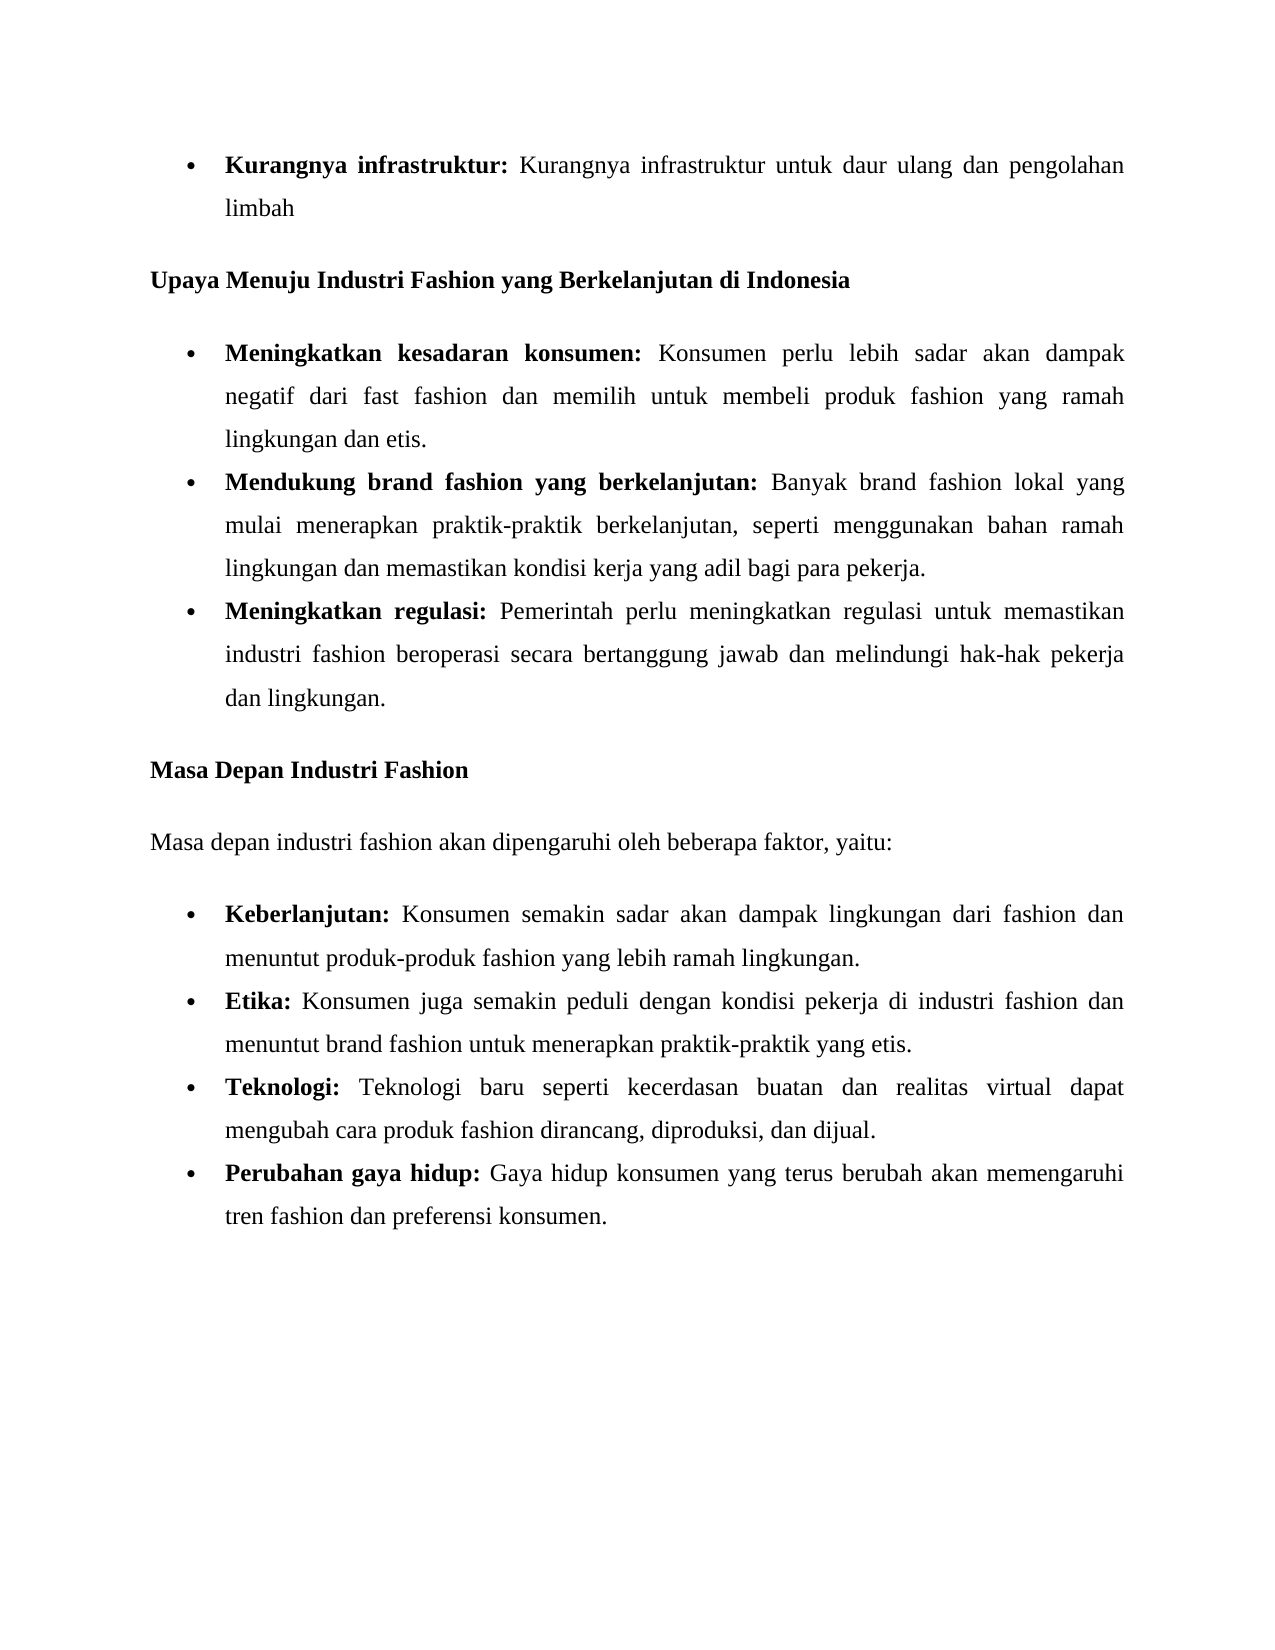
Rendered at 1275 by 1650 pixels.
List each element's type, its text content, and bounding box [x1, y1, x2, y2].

text Masa depan industri fashion akan dipengaruhi oleh beberapa faktor, yaitu: [150, 827, 1125, 856]
text Masa Depan Industri Fashion [150, 755, 1125, 784]
list Kurangnya infrastruktur: Kurangnya infrastruktur untuk daur ulang dan pengolahan limbah [187, 150, 1125, 222]
list Perubahan gaya hidup: Gaya hidup konsumen yang terus berubah akan memengaruhi tren fashion dan preferensi konsumen. [187, 1158, 1125, 1230]
list Teknologi: Teknologi baru seperti kecerdasan buatan dan realitas virtual dapat mengubah cara produk fashion dirancang, diproduksi, dan dijual. [187, 1072, 1125, 1144]
list Mendukung brand fashion yang berkelanjutan: Banyak brand fashion lokal yang mulai menerapkan praktik-praktik berkelanjutan, seperti menggunakan bahan ramah lingkungan dan memastikan kondisi kerja yang adil bagi para pekerja. [187, 467, 1125, 582]
list Keberlanjutan: Konsumen semakin sadar akan dampak lingkungan dari fashion dan menuntut produk-produk fashion yang lebih ramah lingkungan. [187, 899, 1125, 971]
list Etika: Konsumen juga semakin peduli dengan kondisi pekerja di industri fashion dan menuntut brand fashion untuk menerapkan praktik-praktik yang etis. [187, 986, 1125, 1058]
list Meningkatkan kesadaran konsumen: Konsumen perlu lebih sadar akan dampak negatif dari fast fashion dan memilih untuk membeli produk fashion yang ramah lingkungan dan etis. [187, 338, 1125, 453]
text Upaya Menuju Industri Fashion yang Berkelanjutan di Indonesia [150, 265, 1125, 294]
list Meningkatkan regulasi: Pemerintah perlu meningkatkan regulasi untuk memastikan industri fashion beroperasi secara bertanggung jawab dan melindungi hak-hak pekerja dan lingkungan. [187, 596, 1125, 711]
